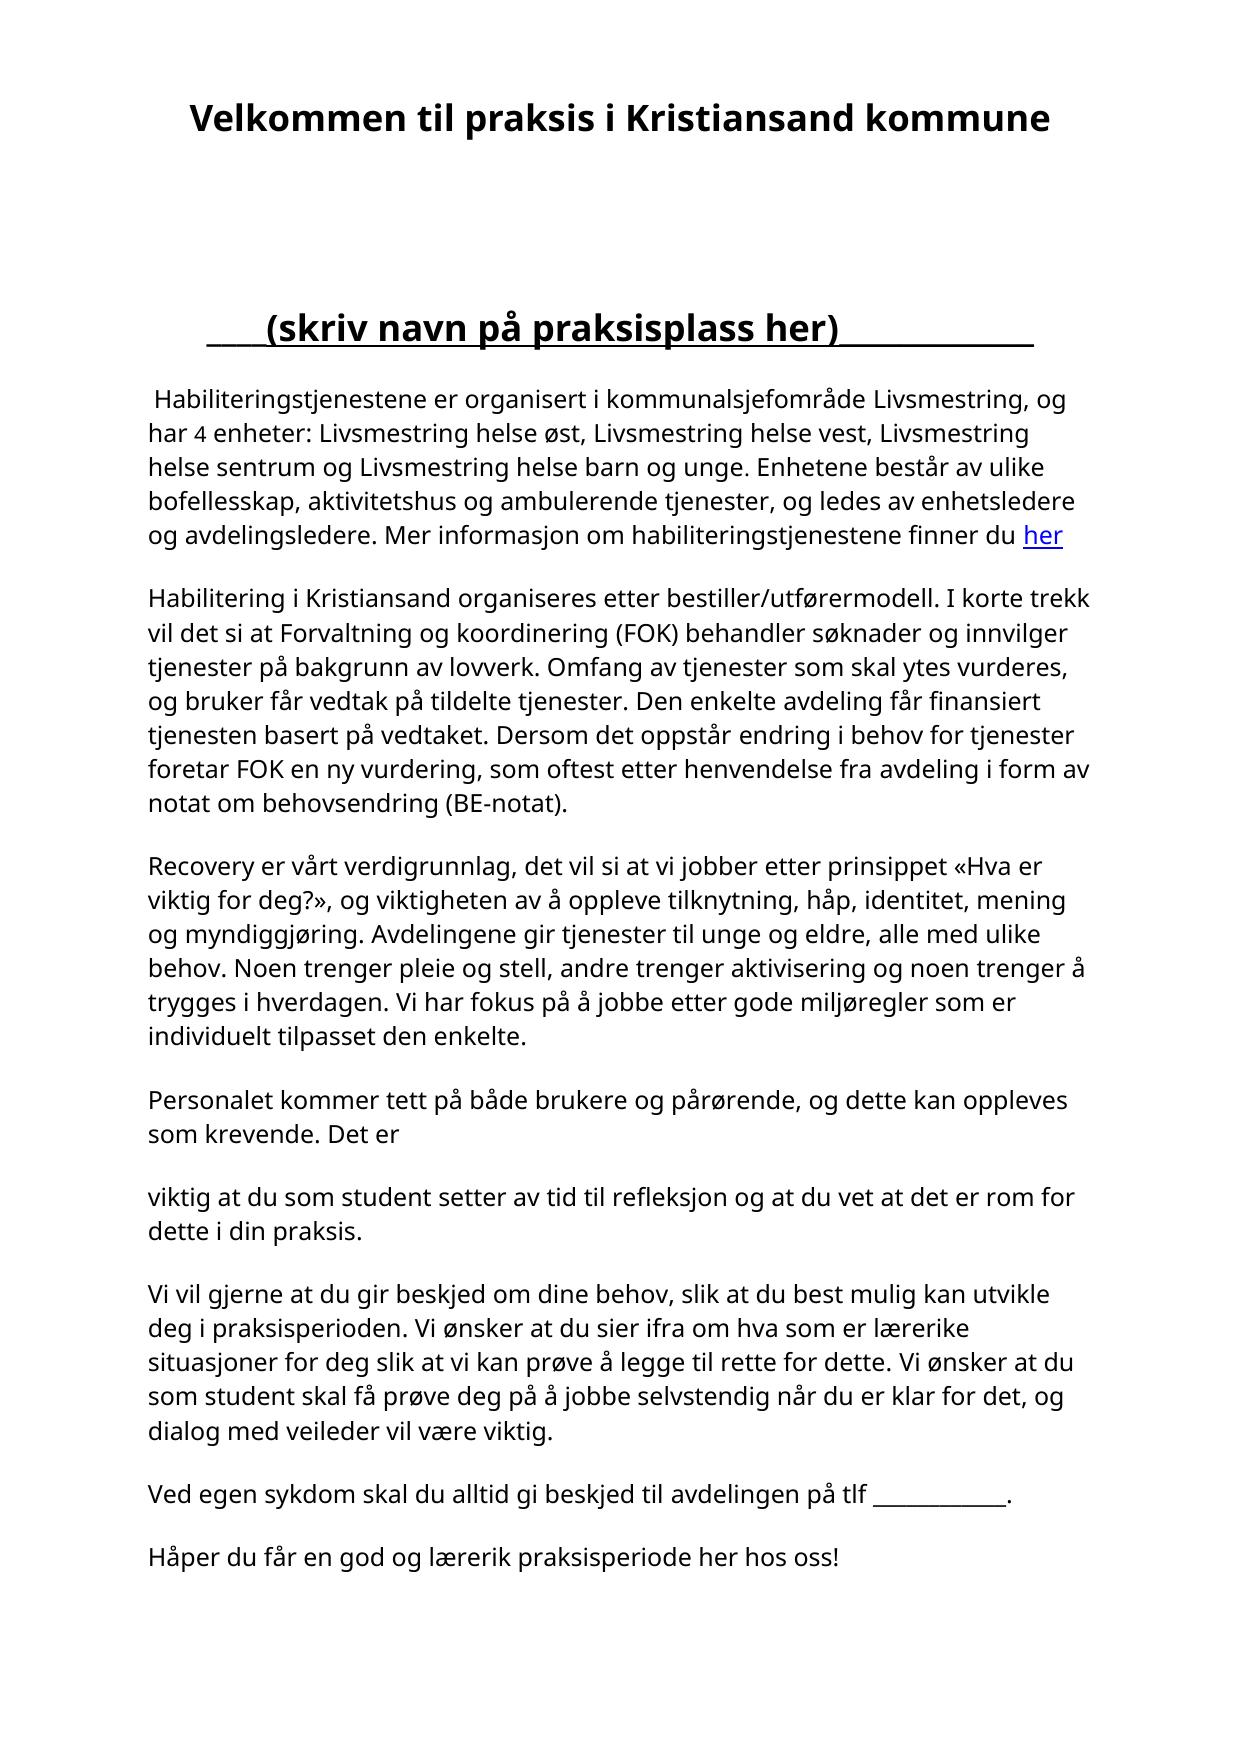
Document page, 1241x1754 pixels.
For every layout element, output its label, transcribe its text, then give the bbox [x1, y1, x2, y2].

text Recovery er vårt verdigrunnlag, det vil si at vi jobber etter prinsippet «Hva er viktig for deg?», og viktigheten av å oppleve tilknytning, håp, identitet, mening og myndiggjøring. Avdelingene gir tjenester til unge og eldre, alle med ulike behov. Noen trenger pleie og stell, andre trenger aktivisering og noen trenger å trygges i hverdagen. Vi har fokus på å jobbe etter gode miljøregler som er individuelt tilpasset den enkelte. [148, 849, 1092, 1053]
text ____(skriv navn på praksisplass her)_____________ [148, 303, 1092, 352]
text Habilitering i Kristiansand organiseres etter bestiller/utførermodell. I korte trekk vil det si at Forvaltning og koordinering (FOK) behandler søknader og innvilger tjenester på bakgrunn av lovverk. Omfang av tjenester som skal ytes vurderes, og bruker får vedtak på tildelte tjenester. Den enkelte avdeling får finansiert tjenesten basert på vedtaket. Dersom det oppstår endring i behov for tjenester foretar FOK en ny vurdering, som oftest etter henvendelse fra avdeling i form av notat om behovsendring (BE-notat). [148, 581, 1092, 819]
text viktig at du som student setter av tid til refleksjon og at du vet at det er rom for dette i din praksis. [148, 1179, 1092, 1248]
text Vi vil gjerne at du gir beskjed om dine behov, slik at du best mulig kan utvikle deg i praksisperioden. Vi ønsker at du sier ifra om hva som er lærerike situasjoner for deg slik at vi kan prøve å legge til rette for dette. Vi ønsker at du som student skal få prøve deg på å jobbe selvstendig når du er klar for det, og dialog med veileder vil være viktig. [148, 1277, 1092, 1447]
text Håper du får en god og lærerik praksisperiode her hos oss! [148, 1539, 1092, 1574]
text Personalet kommer tett på både brukere og pårørende, og dette kan oppleves som krevende. Det er [148, 1082, 1092, 1150]
text Ved egen sykdom skal du alltid gi beskjed til avdelingen på tlf ____________. [148, 1476, 1092, 1510]
text Habiliteringstjenestene er organisert i kommunalsjefområde Livsmestring, og har 4 enheter: Livsmestring helse øst, Livsmestring helse vest, Livsmestring helse sentrum og Livsmestring helse barn og unge. Enhetene består av ulike bofellesskap, aktivitetshus og ambulerende tjenester, og ledes av enhetsledere og avdelingsledere. Mer informasjon om habiliteringstjenestene finner du her [148, 382, 1092, 552]
